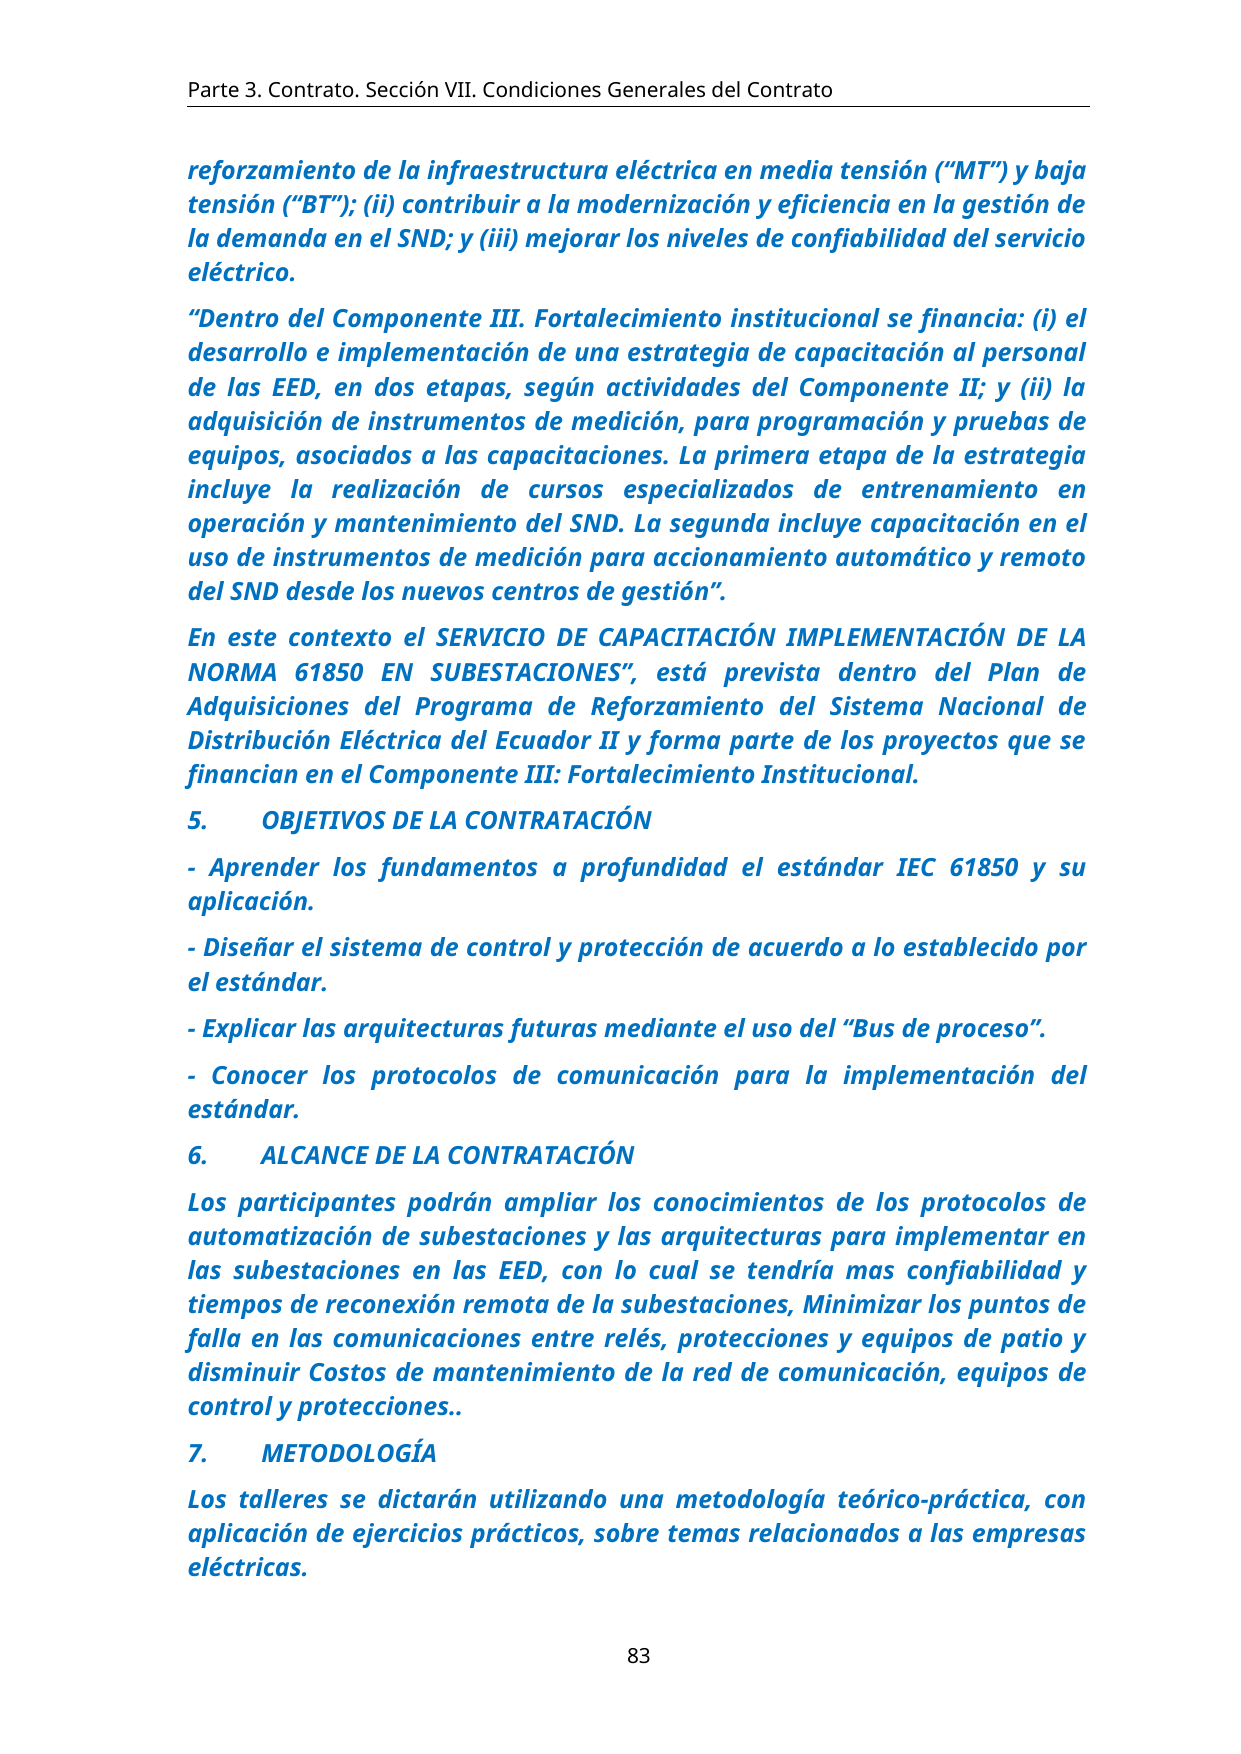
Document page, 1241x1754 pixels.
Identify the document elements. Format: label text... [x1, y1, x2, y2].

text - Aprender los fundamentos a profundidad el estándar IEC 61850 y su aplicación. [187, 849, 1090, 918]
text 7. METODOLOGÍA [187, 1435, 1090, 1469]
text En este contexto el SERVICIO DE CAPACITACIÓN IMPLEMENTACIÓN DE LA NORMA 61850 EN SUBESTACIONES”, está prevista dentro del Plan de Adquisiciones del Programa de Reforzamiento del Sistema Nacional de Distribución Eléctrica del Ecuador II y forma parte de los proyectos que se financian en el Componente III: Fortalecimiento Institucional. [187, 620, 1090, 790]
text - Conocer los protocolos de comunicación para la implementación del estándar. [187, 1057, 1090, 1125]
text “Dentro del Componente III. Fortalecimiento institucional se financia: (i) el desarrollo e implementación de una estrategia de capacitación al personal de las EED, en dos etapas, según actividades del Componente II; y (ii) la adquisición de instrumentos de medición, para programación y pruebas de equipos, asociados a las capacitaciones. La primera etapa de la estrategia incluye la realización de cursos especializados de entrenamiento en operación y mantenimiento del SND. La segunda incluye capacitación en el uso de instrumentos de medición para accionamiento automático y remoto del SND desde los nuevos centros de gestión”. [187, 301, 1090, 608]
text - Explicar las arquitecturas futuras mediante el uso del “Bus de proceso”. [187, 1011, 1090, 1045]
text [187, 152, 1090, 288]
text Los talleres se dictarán utilizando una metodología teórico-práctica, con aplicación de ejercicios prácticos, sobre temas relacionados a las empresas eléctricas. [187, 1482, 1090, 1584]
text Los participantes podrán ampliar los conocimientos de los protocolos de automatización de subestaciones y las arquitecturas para implementar en las subestaciones en las EED, con lo cual se tendría mas confiabilidad y tiempos de reconexión remota de la subestaciones, Minimizar los puntos de falla en las comunicaciones entre relés, protecciones y equipos de patio y disminuir Costos de mantenimiento de la red de comunicación, equipos de control y protecciones.. [187, 1184, 1090, 1423]
text 6. ALCANCE DE LA CONTRATACIÓN [187, 1138, 1090, 1172]
text 5. OBJETIVOS DE LA CONTRATACIÓN [187, 803, 1090, 837]
text - Diseñar el sistema de control y protección de acuerdo a lo establecido por el estándar. [187, 930, 1090, 998]
